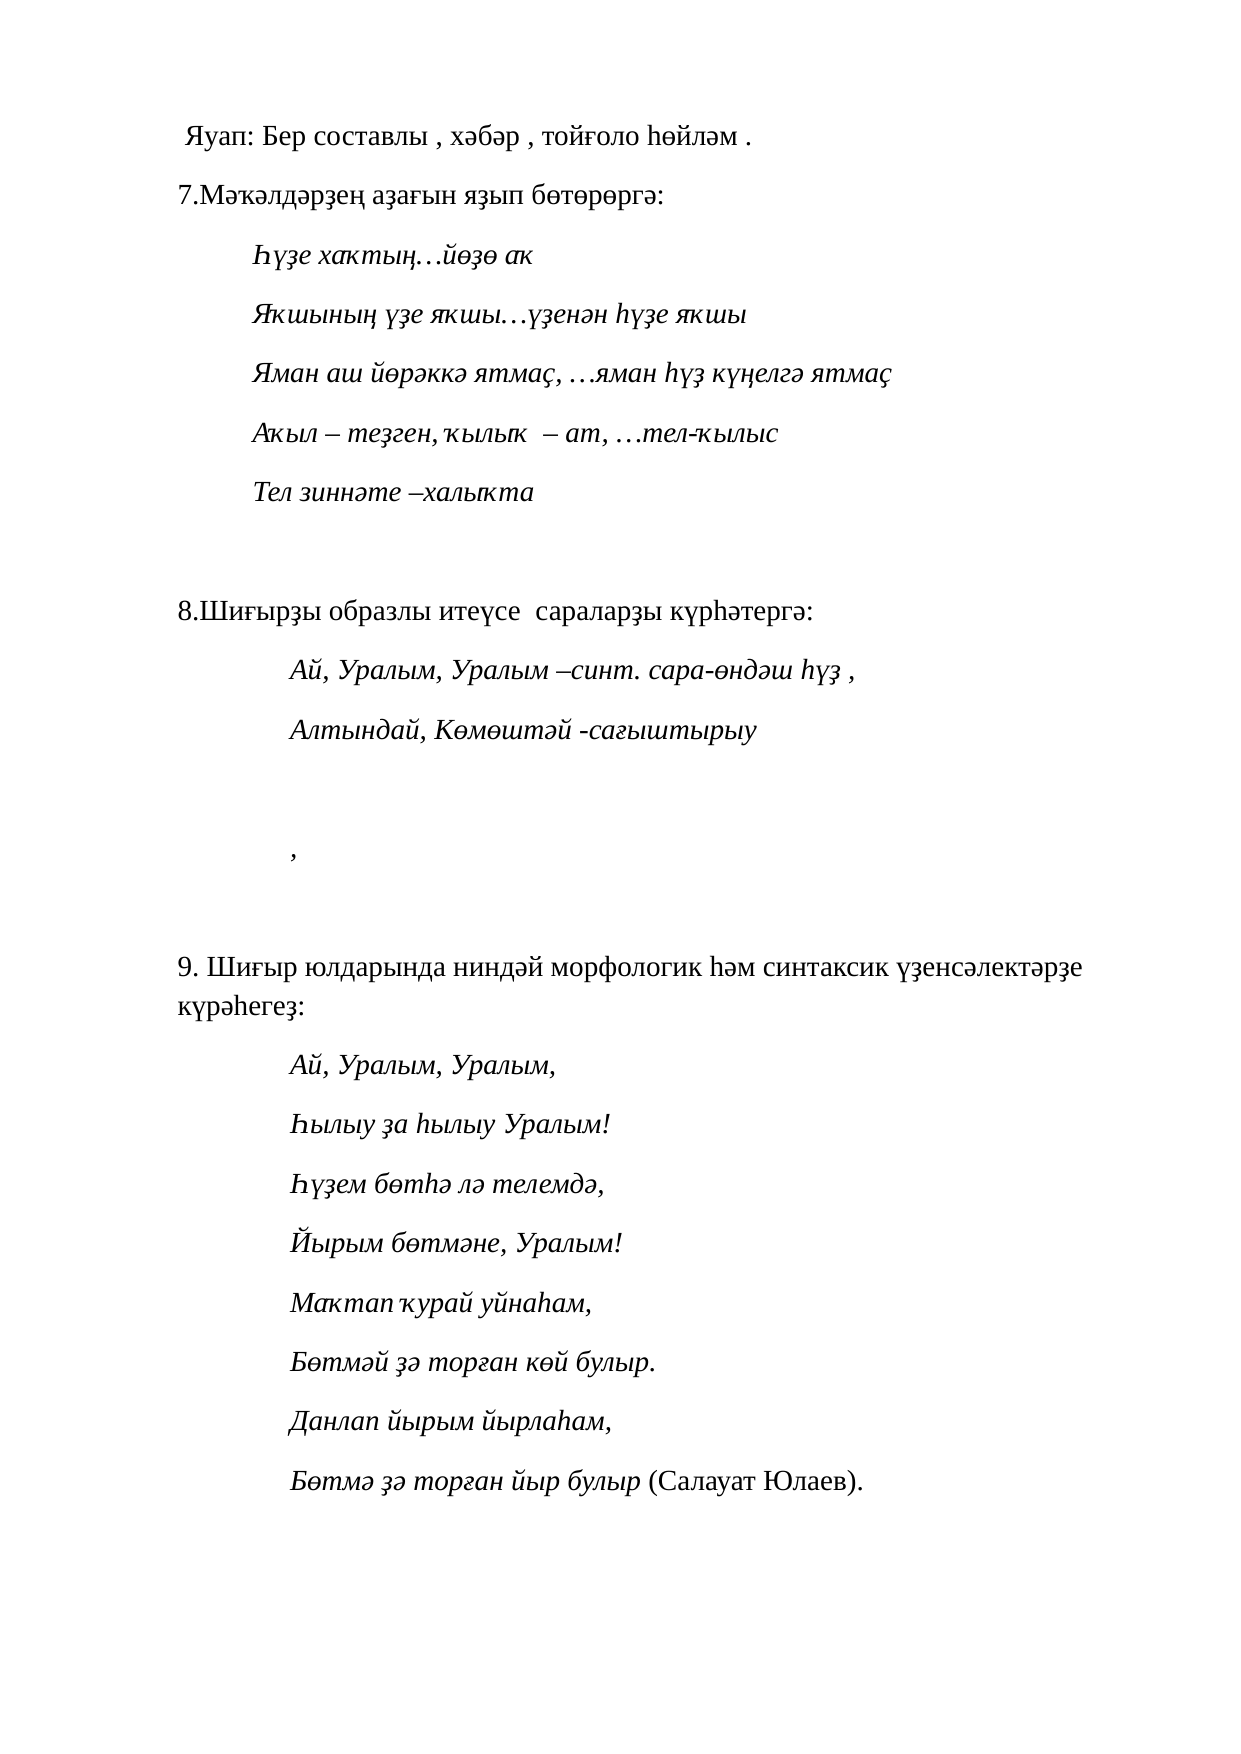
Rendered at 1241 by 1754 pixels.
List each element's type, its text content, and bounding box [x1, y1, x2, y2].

text 8.Шиғырҙы образлы итеүсе сараларҙы күрһәтергә: [177, 593, 1152, 627]
text Һүҙем бөтһә лә телемдә, [290, 1166, 1152, 1199]
text Аҡыл – теҙген, ҡылыҡ – ат, …тел-ҡылыс [252, 415, 1152, 448]
text Яуап: Бер составлы , хәбәр , тойғоло һөйләм . [177, 118, 1152, 152]
text Данлап йырым йырлаһам, [290, 1403, 1152, 1437]
text Тел зиннәте –халыҡта [252, 474, 1152, 508]
text Яман аш йөрәккә ятмаҫ, …яман һүҙ күңелгә ятмаҫ [252, 356, 1152, 389]
text Йырым бөтмәне, Уралым! [290, 1225, 1152, 1259]
text , [290, 831, 1152, 864]
text Бөтмә ҙә торған йыр булыр (Салауат Юлаев). [290, 1463, 1152, 1496]
text Ай, Уралым, Уралым –синт. сара-өндәш һүҙ , [290, 652, 1152, 686]
text Алтындай, Көмөштәй -сағыштырыу [290, 712, 1152, 745]
text 9. Шиғыр юлдарында ниндәй морфологик һәм синтаксик үҙенсәлектәрҙе күрәһегеҙ: [177, 949, 1152, 1021]
text 7.Мәҡәлдәрҙең аҙағын яҙып бөтөрөргә: [177, 177, 1152, 211]
text Бөтмәй ҙә торған көй булыр. [290, 1344, 1152, 1378]
text Яҡшының үҙе яҡшы…үҙенән һүҙе яҡшы [252, 296, 1152, 330]
text Һүҙе хаҡтың…йөҙө аҡ [252, 237, 1152, 270]
text Маҡтап ҡурай уйнаһам, [290, 1285, 1152, 1318]
text Һылыу ҙа һылыу Уралым! [290, 1107, 1152, 1140]
text Ай, Уралым, Уралым, [290, 1047, 1152, 1081]
